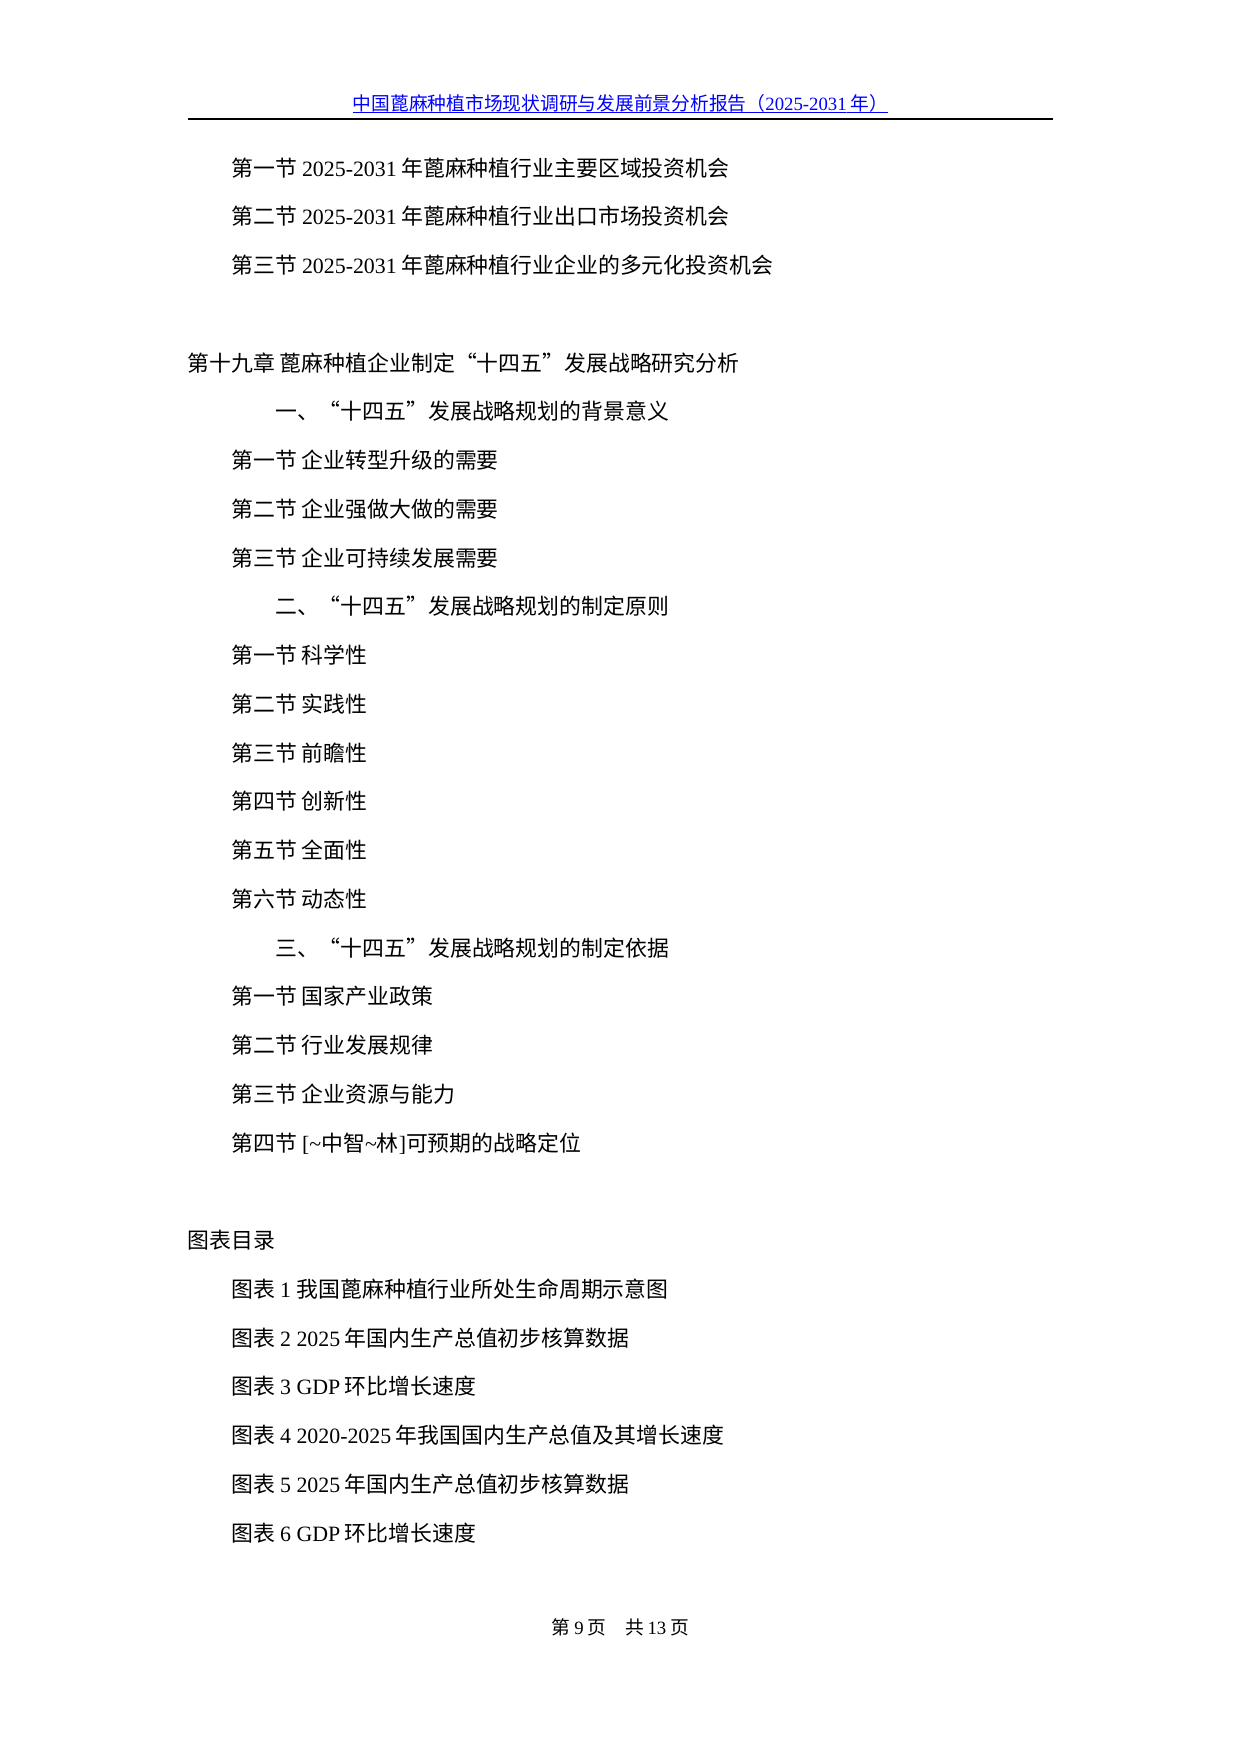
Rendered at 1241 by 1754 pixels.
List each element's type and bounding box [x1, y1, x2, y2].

text [187, 150, 1053, 1548]
